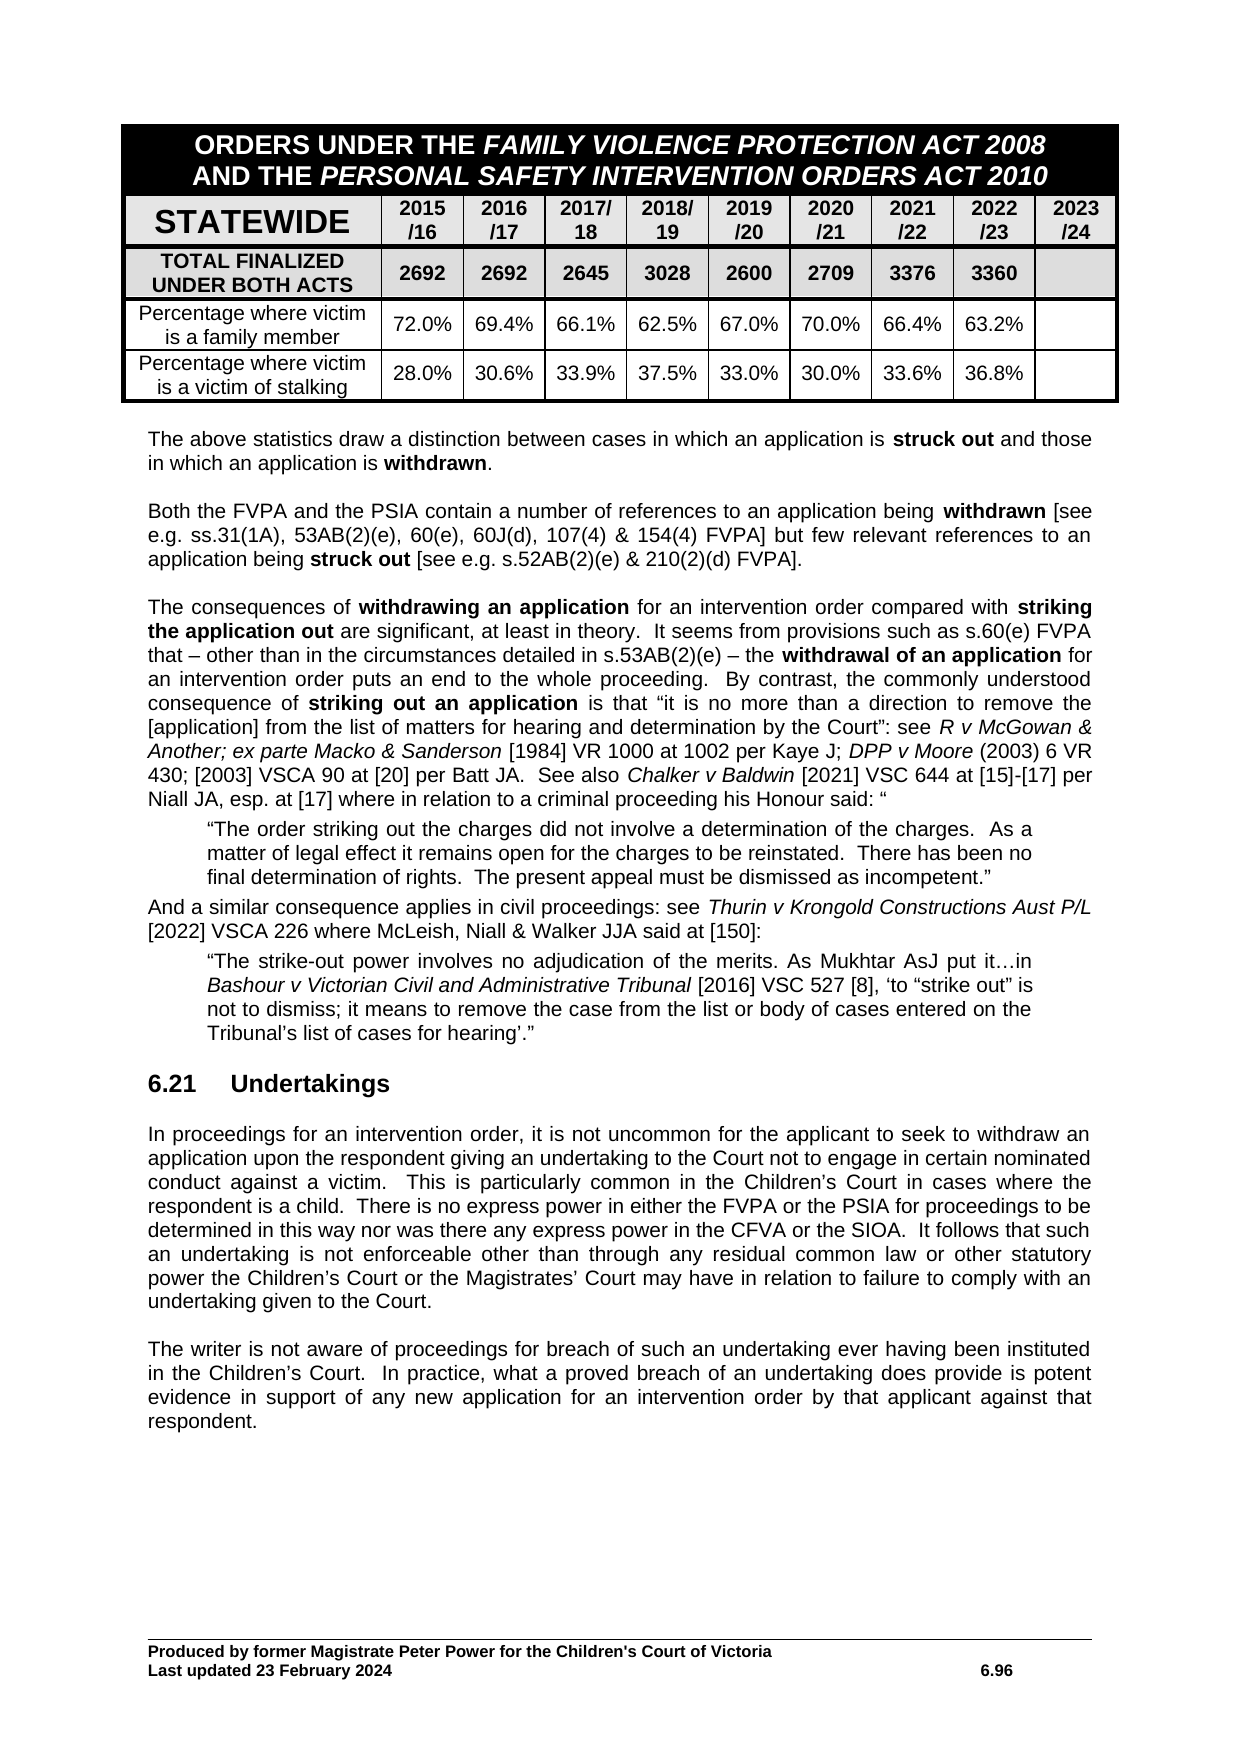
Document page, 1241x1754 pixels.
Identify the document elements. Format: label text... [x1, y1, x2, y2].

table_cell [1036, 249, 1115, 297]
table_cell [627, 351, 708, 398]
text “The strike-out power involves no adjudication of the merits. As Mukhtar AsJ put it…in Bashour v Victorian Civil and Administrative Tribunal [2016] VSC 527 [8], ‘to “strike out” is not to dismiss; it means to remove the case from the list or body of cases entered on the Tribunal’s list of cases for hearing’.” [207, 949, 1033, 1045]
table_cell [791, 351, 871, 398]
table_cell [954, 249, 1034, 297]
text The writer is not aware of proceedings for breach of such an undertaking ever having been instituted in the Children’s Court. In practice, what a proved breach of an undertaking does provide is potent evidence in support of any new application for an intervention order by that applicant against that respondent. [148, 1337, 1092, 1433]
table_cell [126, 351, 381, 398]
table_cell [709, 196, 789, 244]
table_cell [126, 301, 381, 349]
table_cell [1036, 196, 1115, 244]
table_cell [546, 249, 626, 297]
text Both the FVPA and the PSIA contain a number of references to an application being withdrawn [see e.g. ss.31(1A), 53AB(2)(e), 60(e), 60J(d), 107(4) & 154(4) FVPA] but few relevant references to an application being struck out [see e.g. s.52AB(2)(e) & 210(2)(d) FVPA]. [148, 499, 1092, 571]
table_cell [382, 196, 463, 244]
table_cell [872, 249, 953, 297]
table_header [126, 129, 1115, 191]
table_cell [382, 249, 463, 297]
text “The order striking out the charges did not involve a determination of the charges. As a matter of legal effect it remains open for the charges to be reinstated. There has been no final determination of rights. The present appeal must be dismissed as incompetent.” [207, 817, 1033, 889]
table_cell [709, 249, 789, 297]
text In proceedings for an intervention order, it is not uncommon for the applicant to seek to withdraw an application upon the respondent giving an undertaking to the Court not to engage in certain nominated conduct against a victim. This is particularly common in the Children’s Court in cases where the respondent is a child. There is no express power in either the FVPA or the PSIA for proceedings to be determined in this way nor was there any express power in the CFVA or the SIOA. It follows that such an undertaking is not enforceable other than through any residual common law or other statutory power the Children’s Court or the Magistrates’ Court may have in relation to failure to comply with an undertaking given to the Court. [148, 1122, 1092, 1313]
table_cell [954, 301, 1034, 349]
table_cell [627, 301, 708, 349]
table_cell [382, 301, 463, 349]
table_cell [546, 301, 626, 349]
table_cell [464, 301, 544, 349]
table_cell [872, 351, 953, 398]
text The above statistics draw a distinction between cases in which an application is struck out and those in which an application is withdrawn. [148, 427, 1092, 475]
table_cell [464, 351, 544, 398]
text The consequences of withdrawing an application for an intervention order compared with striking the application out are significant, at least in theory. It seems from provisions such as s.60(e) FVPA that – other than in the circumstances detailed in s.53AB(2)(e) – the withdrawal of an application for an intervention order puts an end to the whole proceeding. By contrast, the commonly understood consequence of striking out an application is that “it is no more than a direction to remove the [application] from the list of matters for hearing and determination by the Court”: see R v McGowan & Another; ex parte Macko & Sanderson [1984] VR 1000 at 1002 per Kaye J; DPP v Moore (2003) 6 VR 430; [2003] VSCA 90 at [20] per Batt JA. See also Chalker v Baldwin [2021] VSC 644 at [15]-[17] per Niall JA, esp. at [17] where in relation to a criminal proceeding his Honour said: “ [148, 595, 1092, 811]
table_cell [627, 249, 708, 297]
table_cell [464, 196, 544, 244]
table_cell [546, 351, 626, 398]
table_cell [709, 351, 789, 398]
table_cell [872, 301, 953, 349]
text And a similar consequence applies in civil proceedings: see Thurin v Krongold Constructions Aust P/L [2022] VSCA 226 where McLeish, Niall & Walker JJA said at [150]: [148, 895, 1092, 943]
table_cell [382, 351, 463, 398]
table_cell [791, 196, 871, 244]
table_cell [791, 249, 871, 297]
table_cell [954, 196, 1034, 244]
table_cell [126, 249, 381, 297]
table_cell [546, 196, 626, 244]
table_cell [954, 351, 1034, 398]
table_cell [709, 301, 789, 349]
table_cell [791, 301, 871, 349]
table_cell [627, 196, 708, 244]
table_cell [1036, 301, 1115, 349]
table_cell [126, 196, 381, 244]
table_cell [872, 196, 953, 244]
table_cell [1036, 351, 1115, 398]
subtitle 6.21 Undertakings [148, 1069, 1092, 1098]
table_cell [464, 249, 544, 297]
